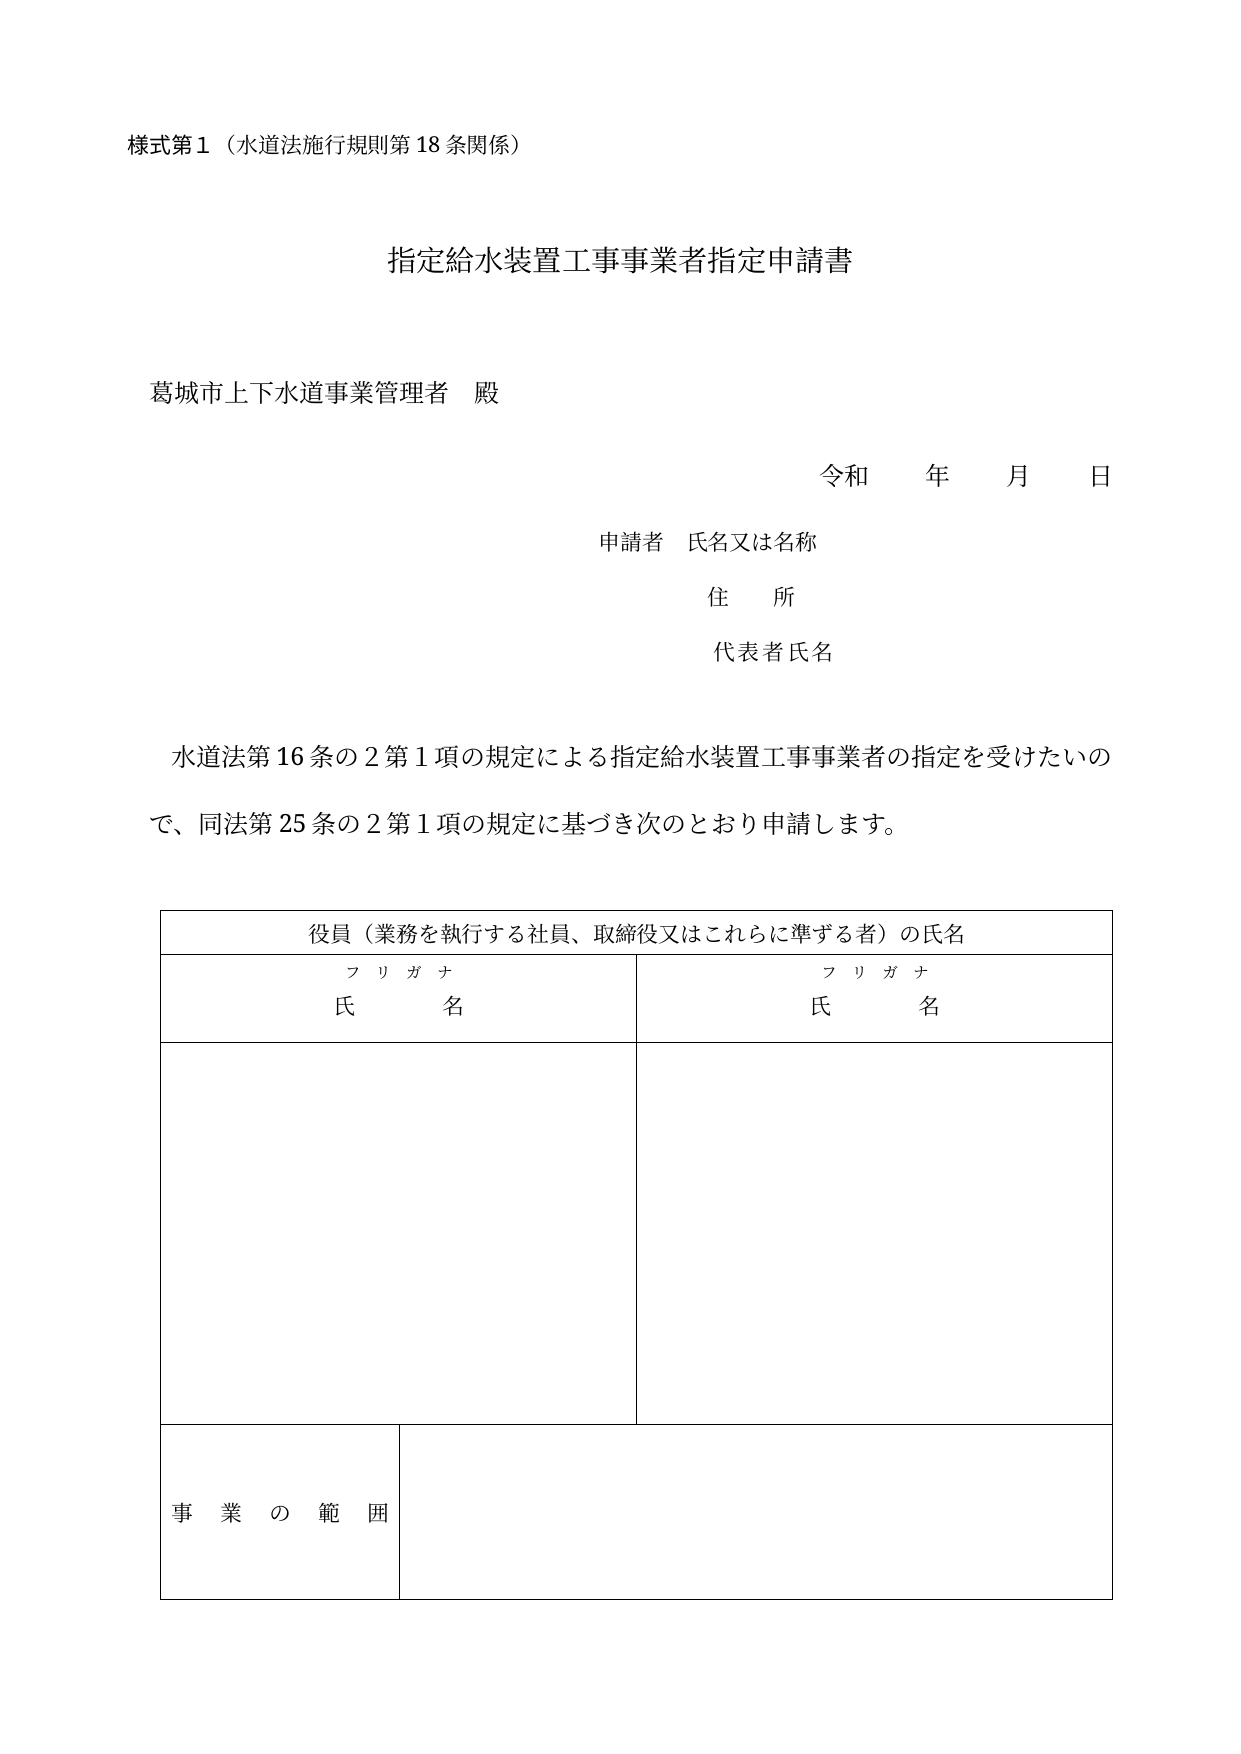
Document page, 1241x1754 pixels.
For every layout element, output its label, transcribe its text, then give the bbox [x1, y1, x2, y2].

text 水道法第16条の２第１項の規定による指定給水装置工事事業者の指定を受けたいので、同法第25条の２第１項の規定に基づき次のとおり申請します。 [149, 722, 1113, 856]
table_cell [637, 1043, 1112, 1423]
text 様式第１（水道法施行規則第18条関係） [127, 127, 1113, 160]
table_cell フリガナ 氏名 [161, 955, 636, 1042]
table_cell 事業の範囲 [161, 1425, 399, 1599]
text 申請者 氏名又は名称 [127, 524, 1069, 557]
table_cell [400, 1425, 1112, 1599]
table_cell [161, 1043, 636, 1423]
table_cell フリガナ 氏名 [637, 955, 1112, 1042]
subtitle 指定給水装置工事事業者指定申請書 [127, 226, 1113, 293]
text 代表者氏名 [127, 634, 1069, 668]
text 令和 年 月 日 [149, 441, 1113, 508]
text 住所 [127, 579, 1069, 612]
text 葛城市上下水道事業管理者 殿 [149, 358, 1113, 425]
table_header 役員（業務を執行する社員、取締役又はこれらに準ずる者）の氏名 [161, 911, 1112, 954]
